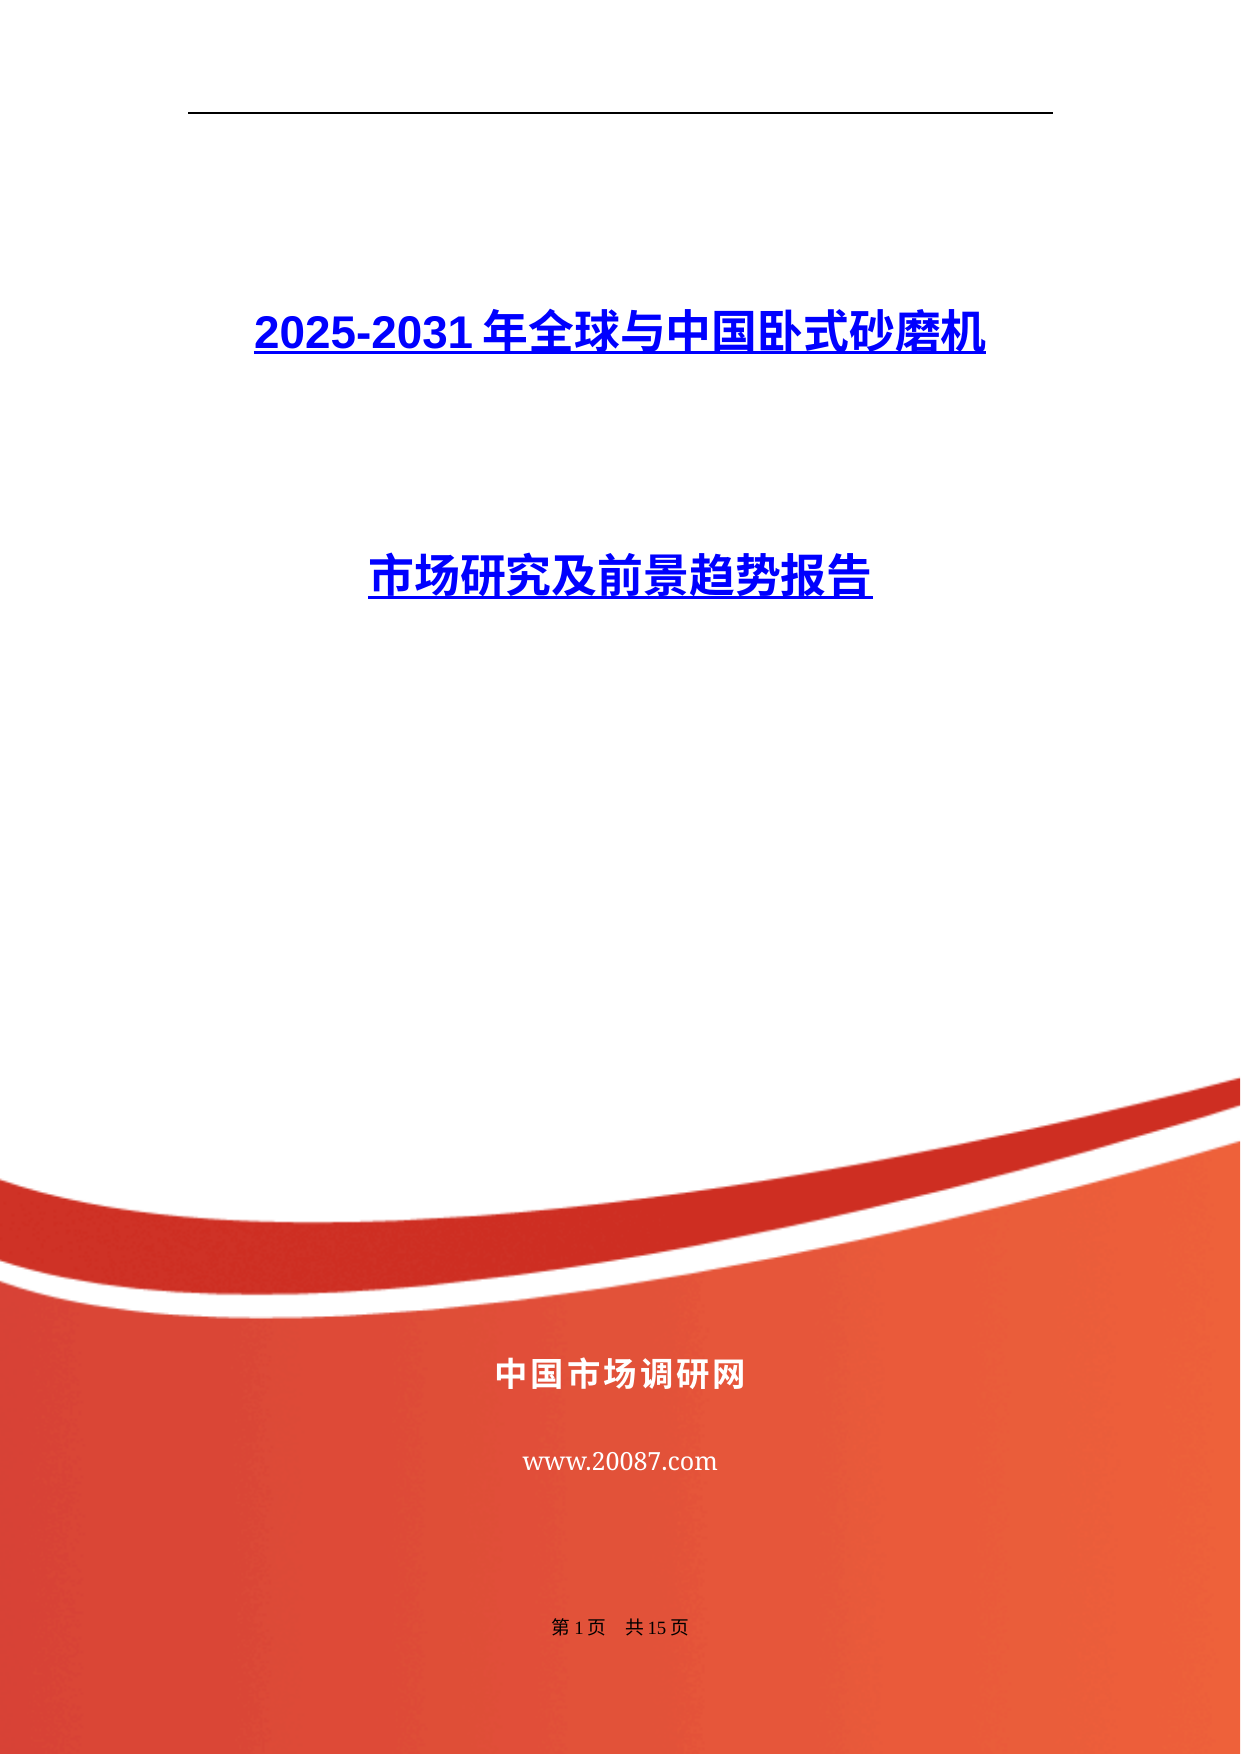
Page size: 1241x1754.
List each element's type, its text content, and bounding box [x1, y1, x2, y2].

text www.20087.com [187, 1428, 1053, 1493]
table_header 2025-2031年全球与中国卧式砂磨机市场研究及前景趋势报告 [188, 207, 1053, 773]
picture [0, 1006, 1241, 1754]
subtitle 中国市场调研网 [187, 1339, 1053, 1404]
